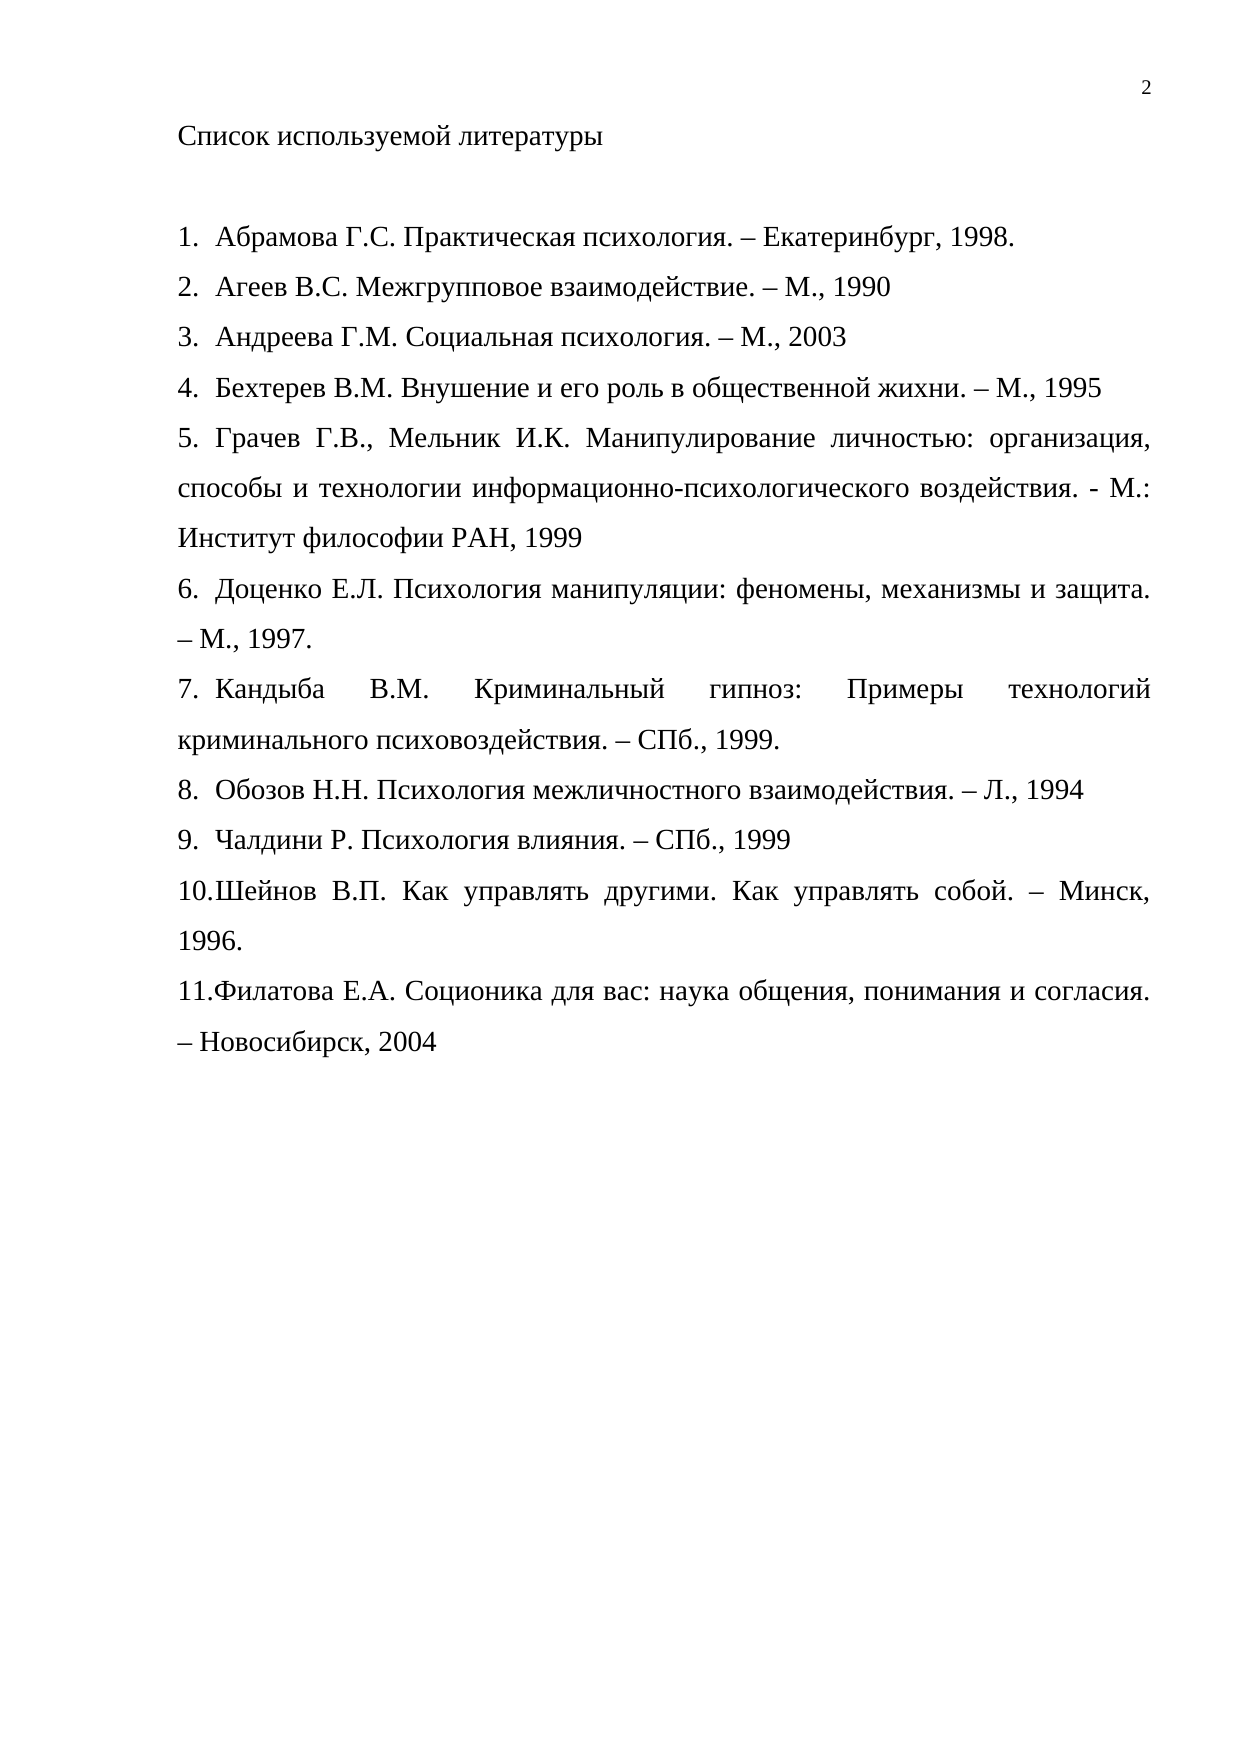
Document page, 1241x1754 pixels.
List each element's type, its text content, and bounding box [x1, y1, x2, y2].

list Агеев В.С. Межгрупповое взаимодействие. – М., 1990 [177, 269, 1152, 303]
list Андреева Г.М. Социальная психология. – М., 2003 [177, 319, 1152, 353]
list Шейнов В.П. Как управлять другими. Как управлять собой. – Минск, 1996. [177, 873, 1152, 957]
list Чалдини Р. Психология влияния. – СПб., 1999 [177, 822, 1152, 856]
list Бехтерев В.М. Внушение и его роль в общественной жихни. – М., 1995 [177, 370, 1152, 403]
list Кандыба В.М. Криминальный гипноз: Примеры технологий криминального психовоздействия. – СПб., 1999. [177, 672, 1152, 755]
list Обозов Н.Н. Психология межличностного взаимодействия. – Л., 1994 [177, 772, 1152, 806]
text Список используемой литературы [177, 118, 1152, 152]
list Доценко Е.Л. Психология манипуляции: феномены, механизмы и защита. – М., 1997. [177, 571, 1152, 655]
list Грачев Г.В., Мельник И.К. Манипулирование личностью: организация, способы и технологии информационно-психологического воздействия. - М.: Институт философии РАН, 1999 [177, 420, 1152, 554]
list Абрамова Г.С. Практическая психология. – Екатеринбург, 1998. [177, 219, 1152, 252]
text 11.Филатова Е.А. Соционика для вас: наука общения, понимания и согласия. – Новосибирск, 2004 [177, 973, 1152, 1057]
